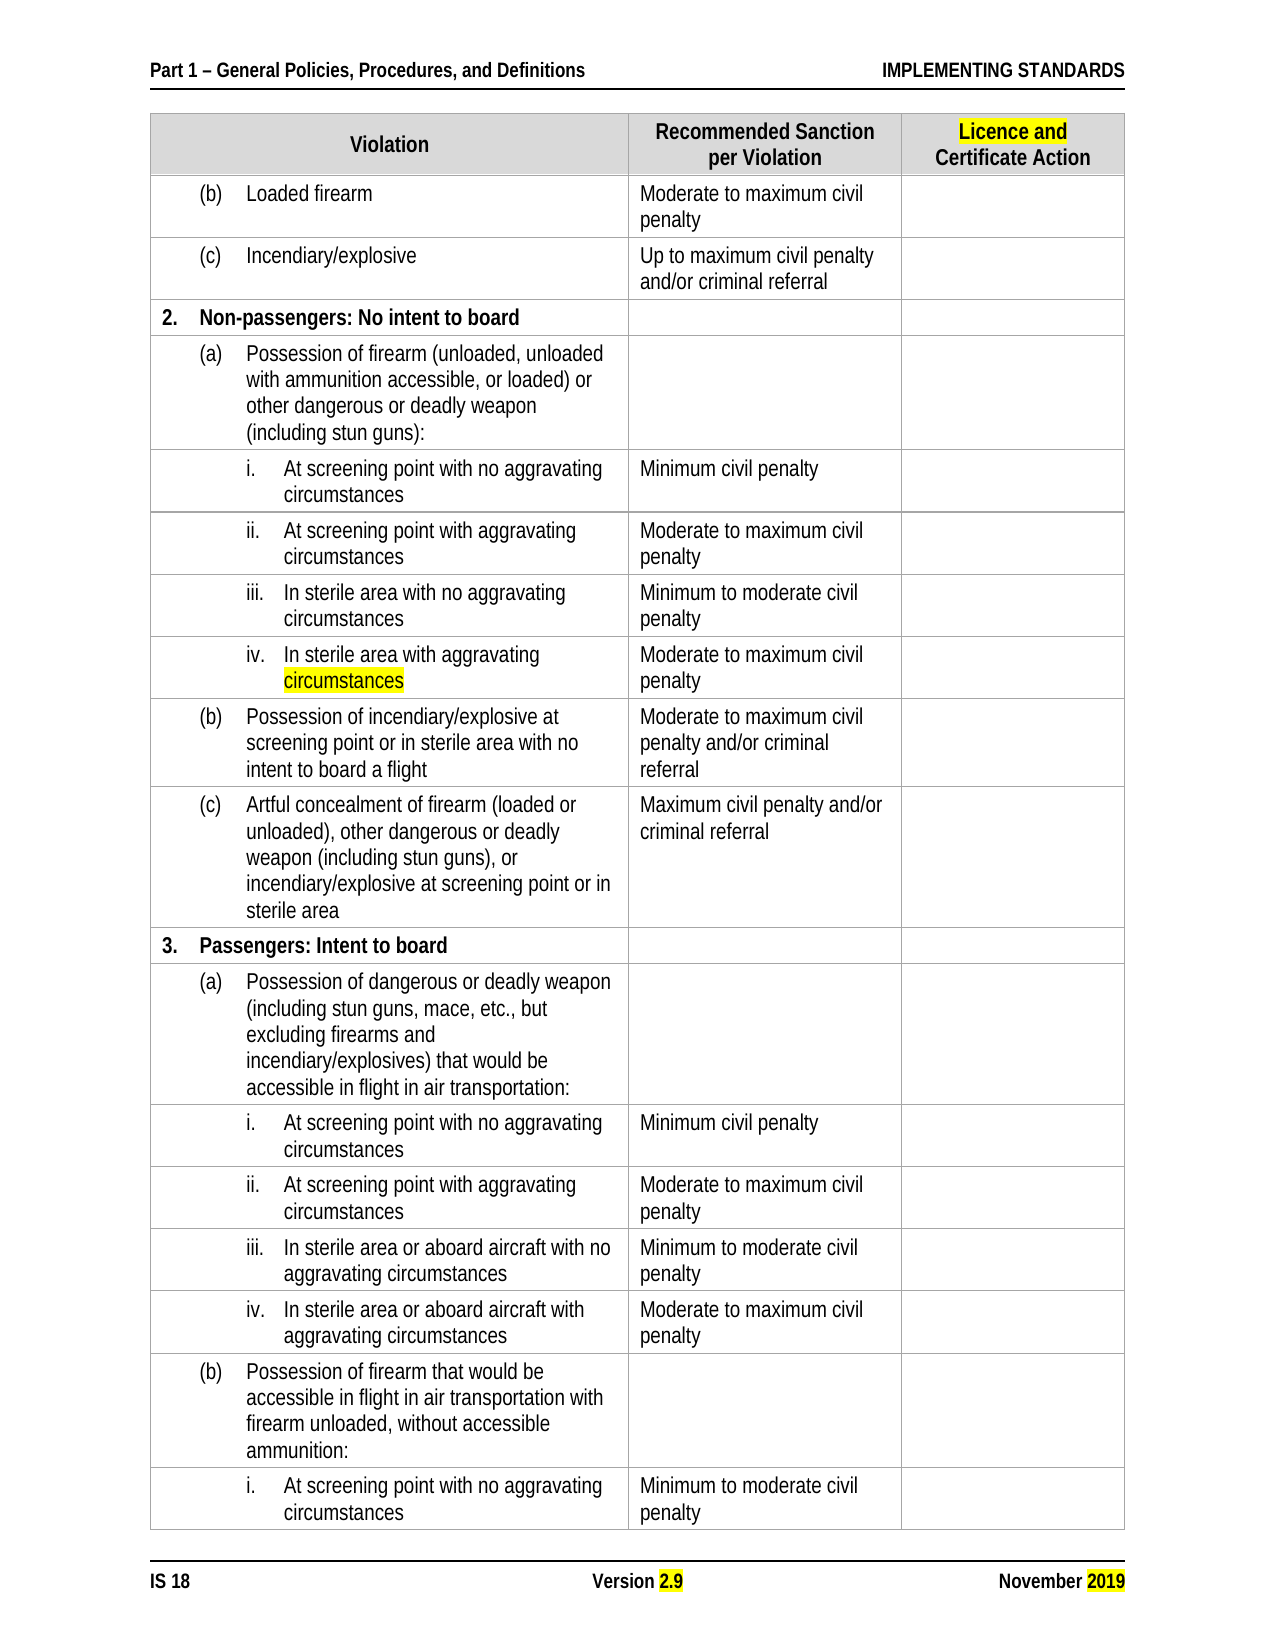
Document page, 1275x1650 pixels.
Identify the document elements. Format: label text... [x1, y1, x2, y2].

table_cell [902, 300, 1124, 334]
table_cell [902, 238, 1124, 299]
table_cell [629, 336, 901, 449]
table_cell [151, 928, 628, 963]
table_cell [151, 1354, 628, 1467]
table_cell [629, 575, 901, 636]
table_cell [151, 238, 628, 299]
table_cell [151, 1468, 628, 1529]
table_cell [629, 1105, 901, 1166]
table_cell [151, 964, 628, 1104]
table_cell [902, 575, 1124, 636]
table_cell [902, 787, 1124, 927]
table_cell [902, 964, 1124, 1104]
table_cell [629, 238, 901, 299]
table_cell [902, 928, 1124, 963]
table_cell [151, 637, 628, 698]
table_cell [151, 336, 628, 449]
table_header Recommended Sanction per Violation [629, 114, 901, 174]
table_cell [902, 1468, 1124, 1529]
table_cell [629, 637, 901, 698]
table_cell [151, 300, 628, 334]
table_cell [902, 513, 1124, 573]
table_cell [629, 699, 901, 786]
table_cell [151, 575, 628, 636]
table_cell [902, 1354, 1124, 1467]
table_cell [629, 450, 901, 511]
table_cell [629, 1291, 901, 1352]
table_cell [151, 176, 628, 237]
table_header Licence and Certificate Action [902, 114, 1124, 174]
table_header Violation [151, 114, 628, 174]
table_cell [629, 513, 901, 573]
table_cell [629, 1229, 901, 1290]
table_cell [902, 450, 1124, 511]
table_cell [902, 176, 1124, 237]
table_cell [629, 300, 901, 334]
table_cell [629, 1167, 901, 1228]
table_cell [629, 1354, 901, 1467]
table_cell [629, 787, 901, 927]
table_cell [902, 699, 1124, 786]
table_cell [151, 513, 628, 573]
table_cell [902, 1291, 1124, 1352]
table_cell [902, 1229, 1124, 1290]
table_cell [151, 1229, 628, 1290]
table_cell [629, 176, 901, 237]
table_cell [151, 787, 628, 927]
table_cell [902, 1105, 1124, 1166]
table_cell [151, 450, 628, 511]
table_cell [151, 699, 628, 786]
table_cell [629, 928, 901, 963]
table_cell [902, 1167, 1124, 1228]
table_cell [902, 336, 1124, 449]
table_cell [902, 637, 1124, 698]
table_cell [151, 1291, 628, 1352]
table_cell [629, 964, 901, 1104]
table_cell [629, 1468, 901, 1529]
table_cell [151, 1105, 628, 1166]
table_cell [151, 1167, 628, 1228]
